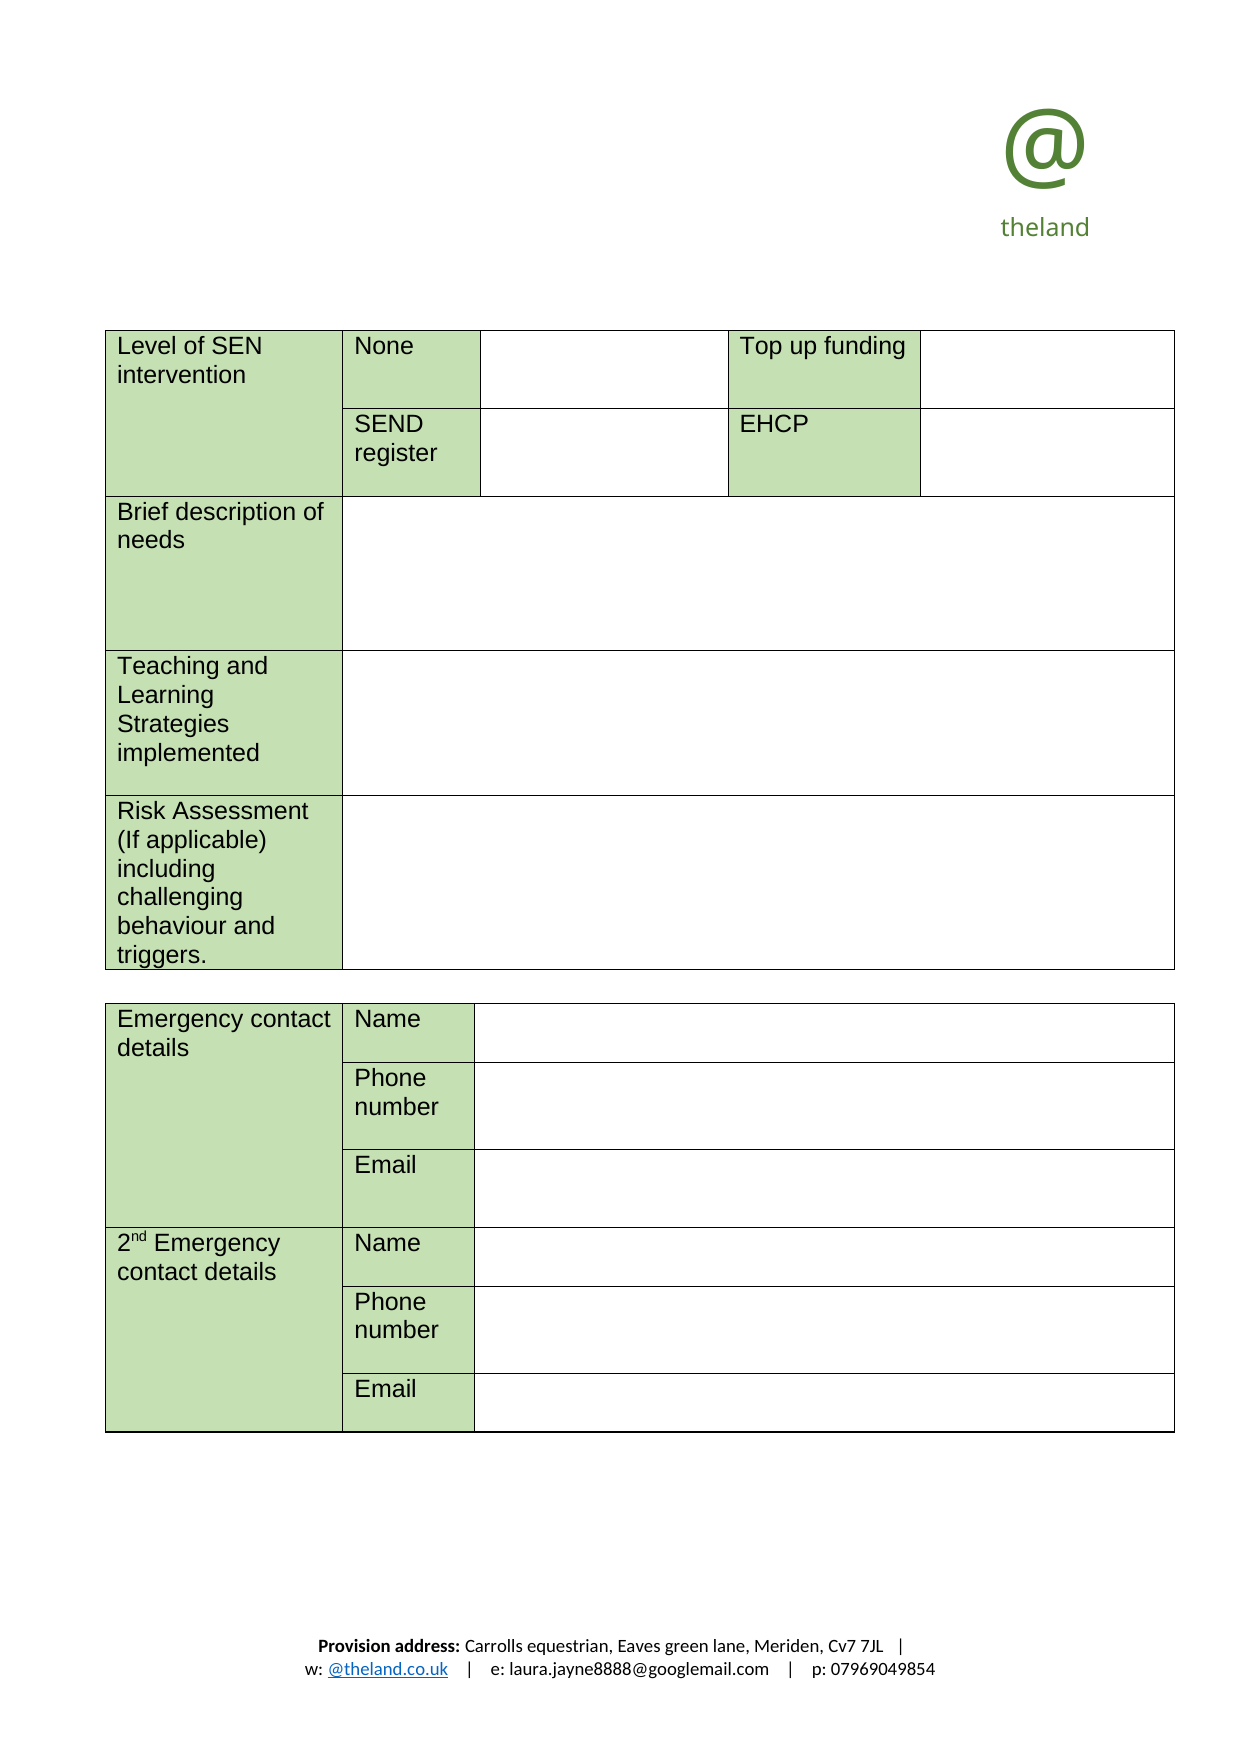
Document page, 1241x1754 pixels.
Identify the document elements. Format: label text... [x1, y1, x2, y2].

table_cell [475, 1150, 1174, 1227]
table_header [921, 331, 1174, 408]
table_cell Email [343, 1150, 474, 1227]
table_header Level of SEN intervention [106, 331, 342, 496]
table_cell Phone number [343, 1063, 474, 1149]
table_cell SEND register [343, 409, 480, 496]
table_cell Phone number [343, 1287, 474, 1373]
table_header Top up funding [729, 331, 920, 408]
table_cell [481, 409, 728, 496]
table_cell [343, 651, 1174, 795]
table_cell Risk Assessment (If applicable) including challenging behaviour and triggers. [106, 796, 342, 969]
table_cell [475, 1228, 1174, 1286]
table_cell [475, 1374, 1174, 1431]
table_cell 2nd Emergency contact details [106, 1228, 342, 1431]
table_cell EHCP [729, 409, 920, 496]
table_cell [343, 497, 1174, 650]
table_header None [343, 331, 480, 408]
table_cell Name [343, 1228, 474, 1286]
table_cell [475, 1063, 1174, 1149]
table_header Name [343, 1004, 474, 1062]
table_cell Teaching and Learning Strategies implemented [106, 651, 342, 795]
table_cell Email [343, 1374, 474, 1431]
table_header [475, 1004, 1174, 1062]
table_header [481, 331, 728, 408]
table_cell Brief description of needs [106, 497, 342, 650]
table_cell [475, 1287, 1174, 1373]
table_header Emergency contact details [106, 1004, 342, 1227]
table_cell [921, 409, 1174, 496]
table_cell [343, 796, 1174, 969]
